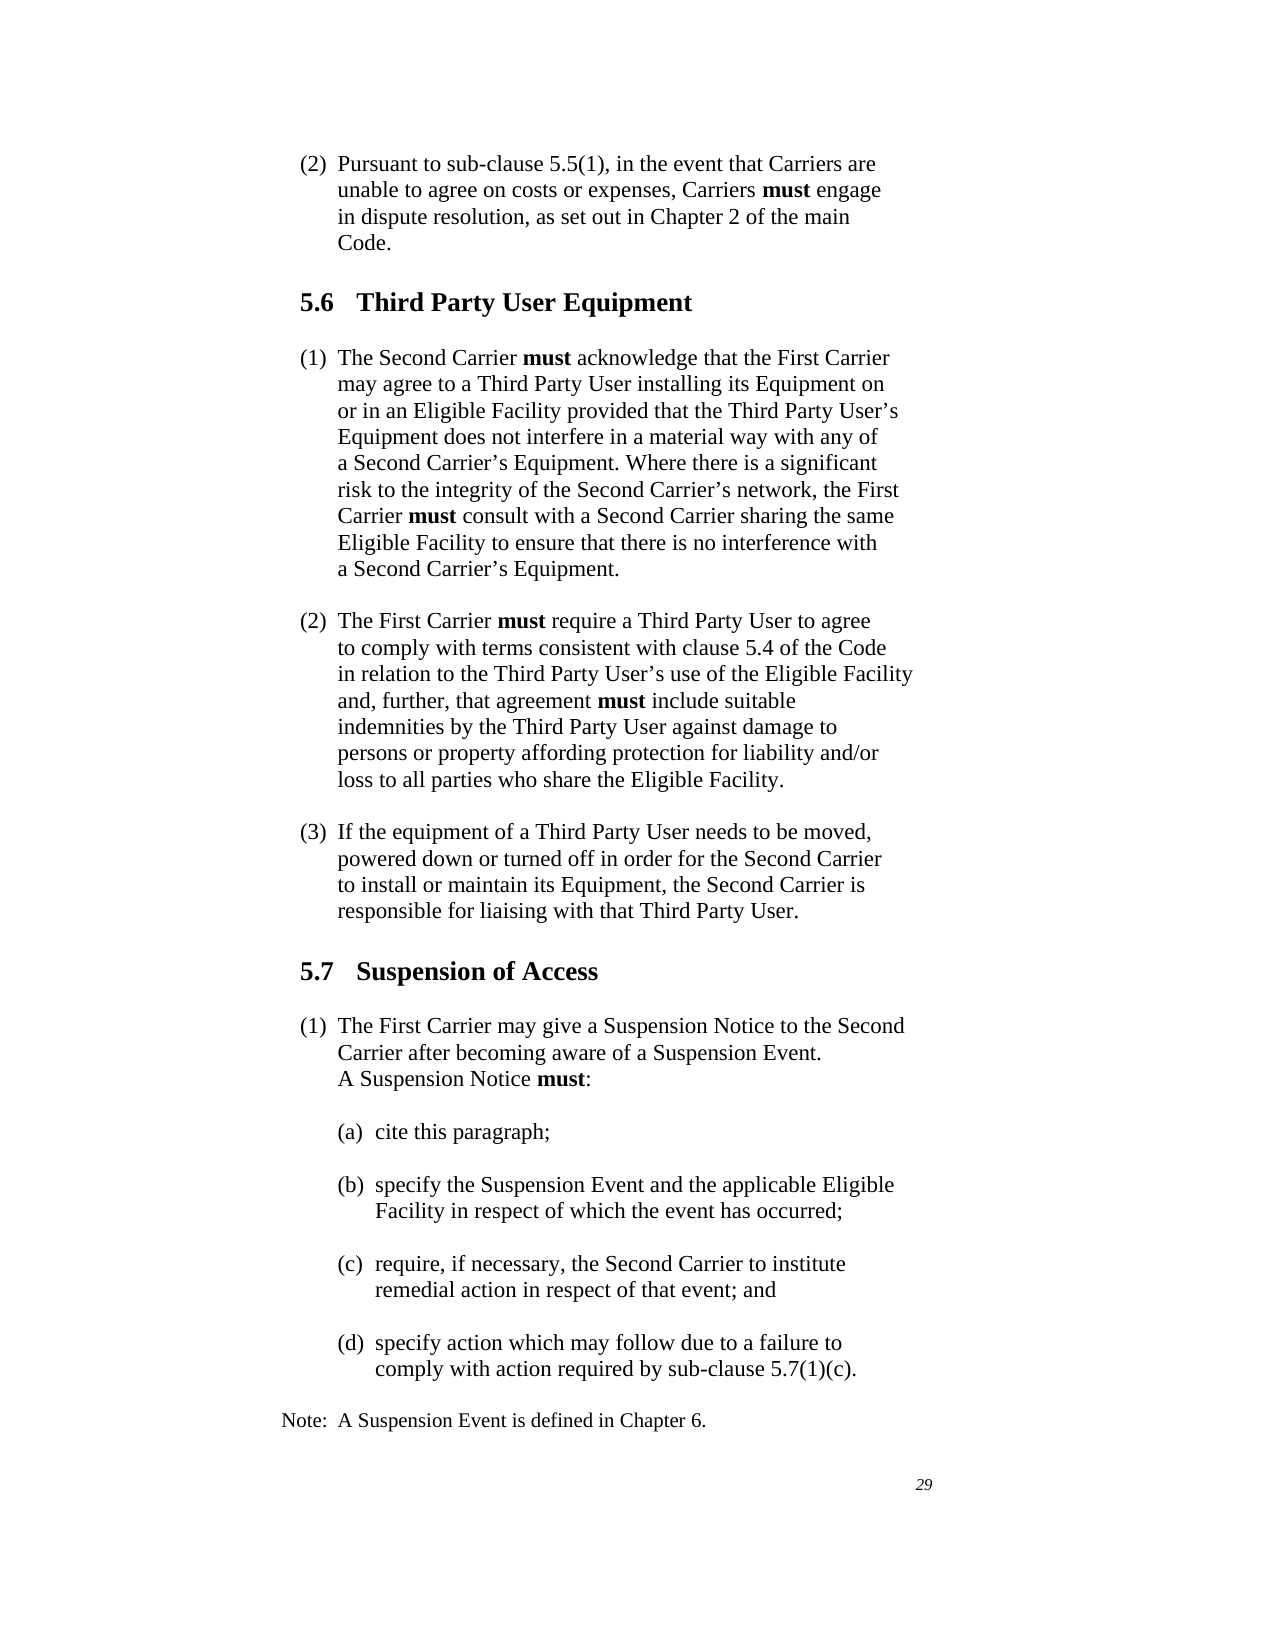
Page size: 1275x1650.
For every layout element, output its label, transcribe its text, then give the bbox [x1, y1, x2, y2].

text to comply with terms consistent with clause 5.4 of the Code [337, 634, 945, 660]
text A Suspension Notice must: [337, 1065, 945, 1092]
text 5.6 Third Party User Equipment [300, 287, 945, 318]
text may agree to a Third Party User installing its Equipment on [337, 370, 945, 397]
text to install or maintain its Equipment, the Second Carrier is [337, 871, 945, 897]
text Equipment does not interfere in a material way with any of [337, 423, 945, 449]
text a Second Carrier’s Equipment. Where there is a significant [337, 449, 945, 476]
text Carrier after becoming aware of a Suspension Event. [337, 1039, 945, 1065]
text (b) specify the Suspension Event and the applicable Eligible [337, 1171, 945, 1197]
text (d) specify action which may follow due to a failure to [337, 1329, 945, 1355]
text unable to agree on costs or expenses, Carriers must engage [337, 176, 945, 203]
text risk to the integrity of the Second Carrier’s network, the First [337, 476, 945, 502]
text Facility in respect of which the event has occurred; [337, 1197, 945, 1223]
text (2) Pursuant to sub-clause 5.5(1), in the event that Carriers are [300, 150, 945, 176]
text Code. [337, 229, 945, 255]
text or in an Eligible Facility provided that the Third Party User’s [337, 397, 945, 423]
text comply with action required by sub-clause 5.7(1)(c). [337, 1355, 945, 1381]
text Note: A Suspension Event is defined in Chapter 6. [281, 1408, 945, 1432]
text a Second Carrier’s Equipment. [337, 555, 945, 581]
text loss to all parties who share the Eligible Facility. [337, 766, 945, 792]
text (1) The First Carrier may give a Suspension Notice to the Second [300, 1012, 945, 1039]
text and, further, that agreement must include suitable [337, 687, 945, 713]
text in dispute resolution, as set out in Chapter 2 of the main [337, 203, 945, 229]
text Carrier must consult with a Second Carrier sharing the same [337, 502, 945, 528]
text (3) If the equipment of a Third Party User needs to be moved, [300, 818, 945, 845]
text (1) The Second Carrier must acknowledge that the First Carrier [300, 344, 945, 370]
text in relation to the Third Party User’s use of the Eligible Facility [337, 660, 945, 687]
text responsible for liaising with that Third Party User. [337, 897, 945, 924]
text (2) The First Carrier must require a Third Party User to agree [300, 608, 945, 634]
text Eligible Facility to ensure that there is no interference with [337, 528, 945, 555]
text persons or property affording protection for liability and/or [337, 739, 945, 766]
text remedial action in respect of that event; and [337, 1276, 945, 1302]
text (c) require, if necessary, the Second Carrier to institute [337, 1250, 945, 1276]
text powered down or turned off in order for the Second Carrier [337, 845, 945, 871]
text indemnities by the Third Party User against damage to [337, 713, 945, 739]
text 5.7 Suspension of Access [300, 955, 945, 986]
text (a) cite this paragraph; [337, 1118, 945, 1144]
